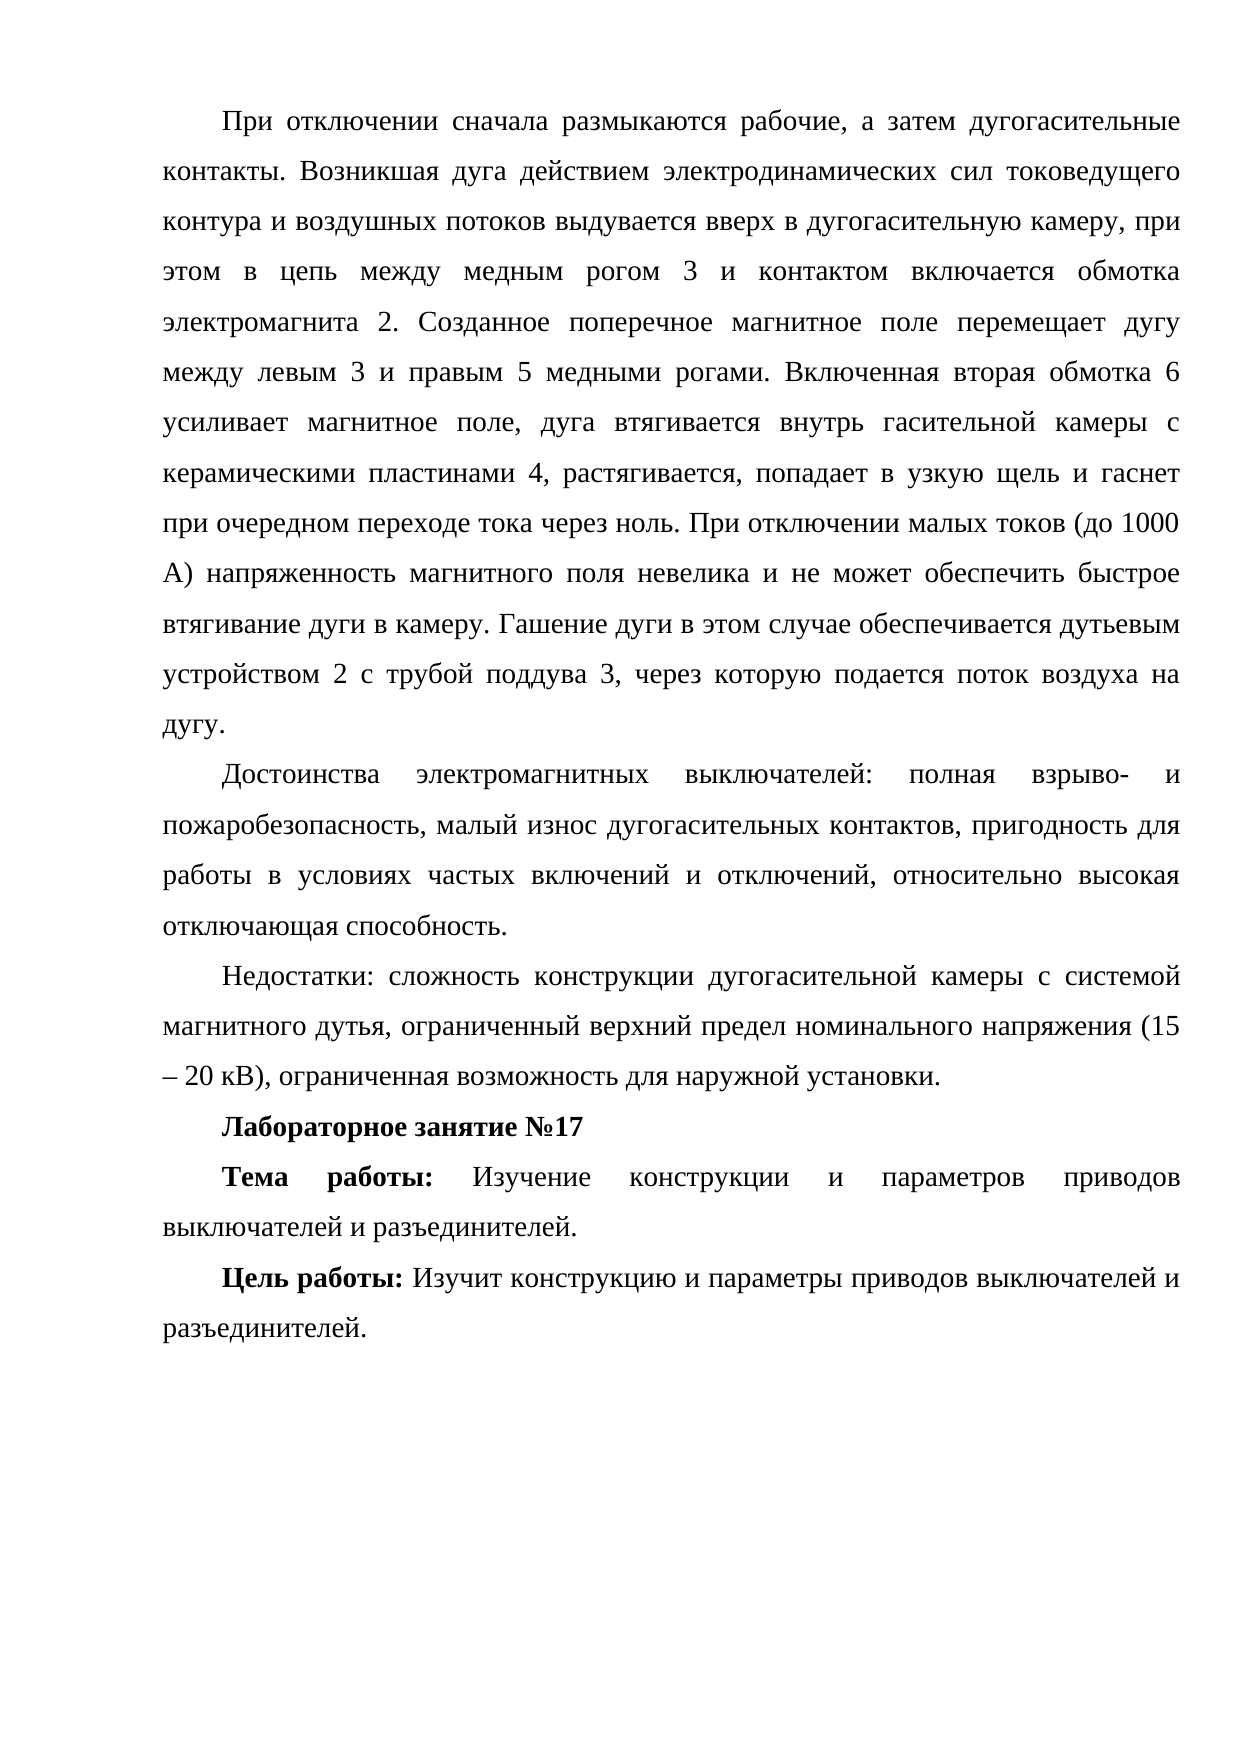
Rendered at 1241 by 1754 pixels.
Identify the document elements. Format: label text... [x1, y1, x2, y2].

text Лабораторное занятие №17 [162, 1109, 1181, 1142]
text Достоинства электромагнитных выключателей: полная взрыво- и пожаробезопасность, малый износ дугогасительных контактов, пригодность для работы в условиях частых включений и отключений, относительно высокая отключающая способность. [162, 757, 1181, 941]
text При отключении сначала размыкаются рабочие, а затем дугогасительные контакты. Возникшая дуга действием электродинамических сил токоведущего контура и воздушных потоков выдувается вверх в дугогасительную камеру, при этом в цепь между медным рогом 3 и контактом включается обмотка электромагнита 2. Созданное поперечное магнитное поле перемещает дугу между левым 3 и правым 5 медными рогами. Включенная вторая обмотка 6 усиливает магнитное поле, дуга втягивается внутрь гасительной камеры с керамическими пластинами 4, растягивается, попадает в узкую щель и гаснет при очередном переходе тока через ноль. При отключении малых токов (до 1000 А) напряженность магнитного поля невелика и не может обеспечить быстрое втягивание дуги в камеру. Гашение дуги в этом случае обеспечивается дутьевым устройством 2 с трубой поддува 3, через которую подается поток воздуха на дугу. [162, 103, 1181, 740]
text Тема работы: Изучение конструкции и параметров приводов выключателей и разъединителей. [162, 1159, 1181, 1243]
text Недостатки: сложность конструкции дугогасительной камеры с системой магнитного дутья, ограниченный верхний предел номинального напряжения (15 – 20 кВ), ограниченная возможность для наружной установки. [162, 958, 1181, 1092]
text Цель работы: Изучит конструкцию и параметры приводов выключателей и разъединителей. [162, 1260, 1181, 1344]
